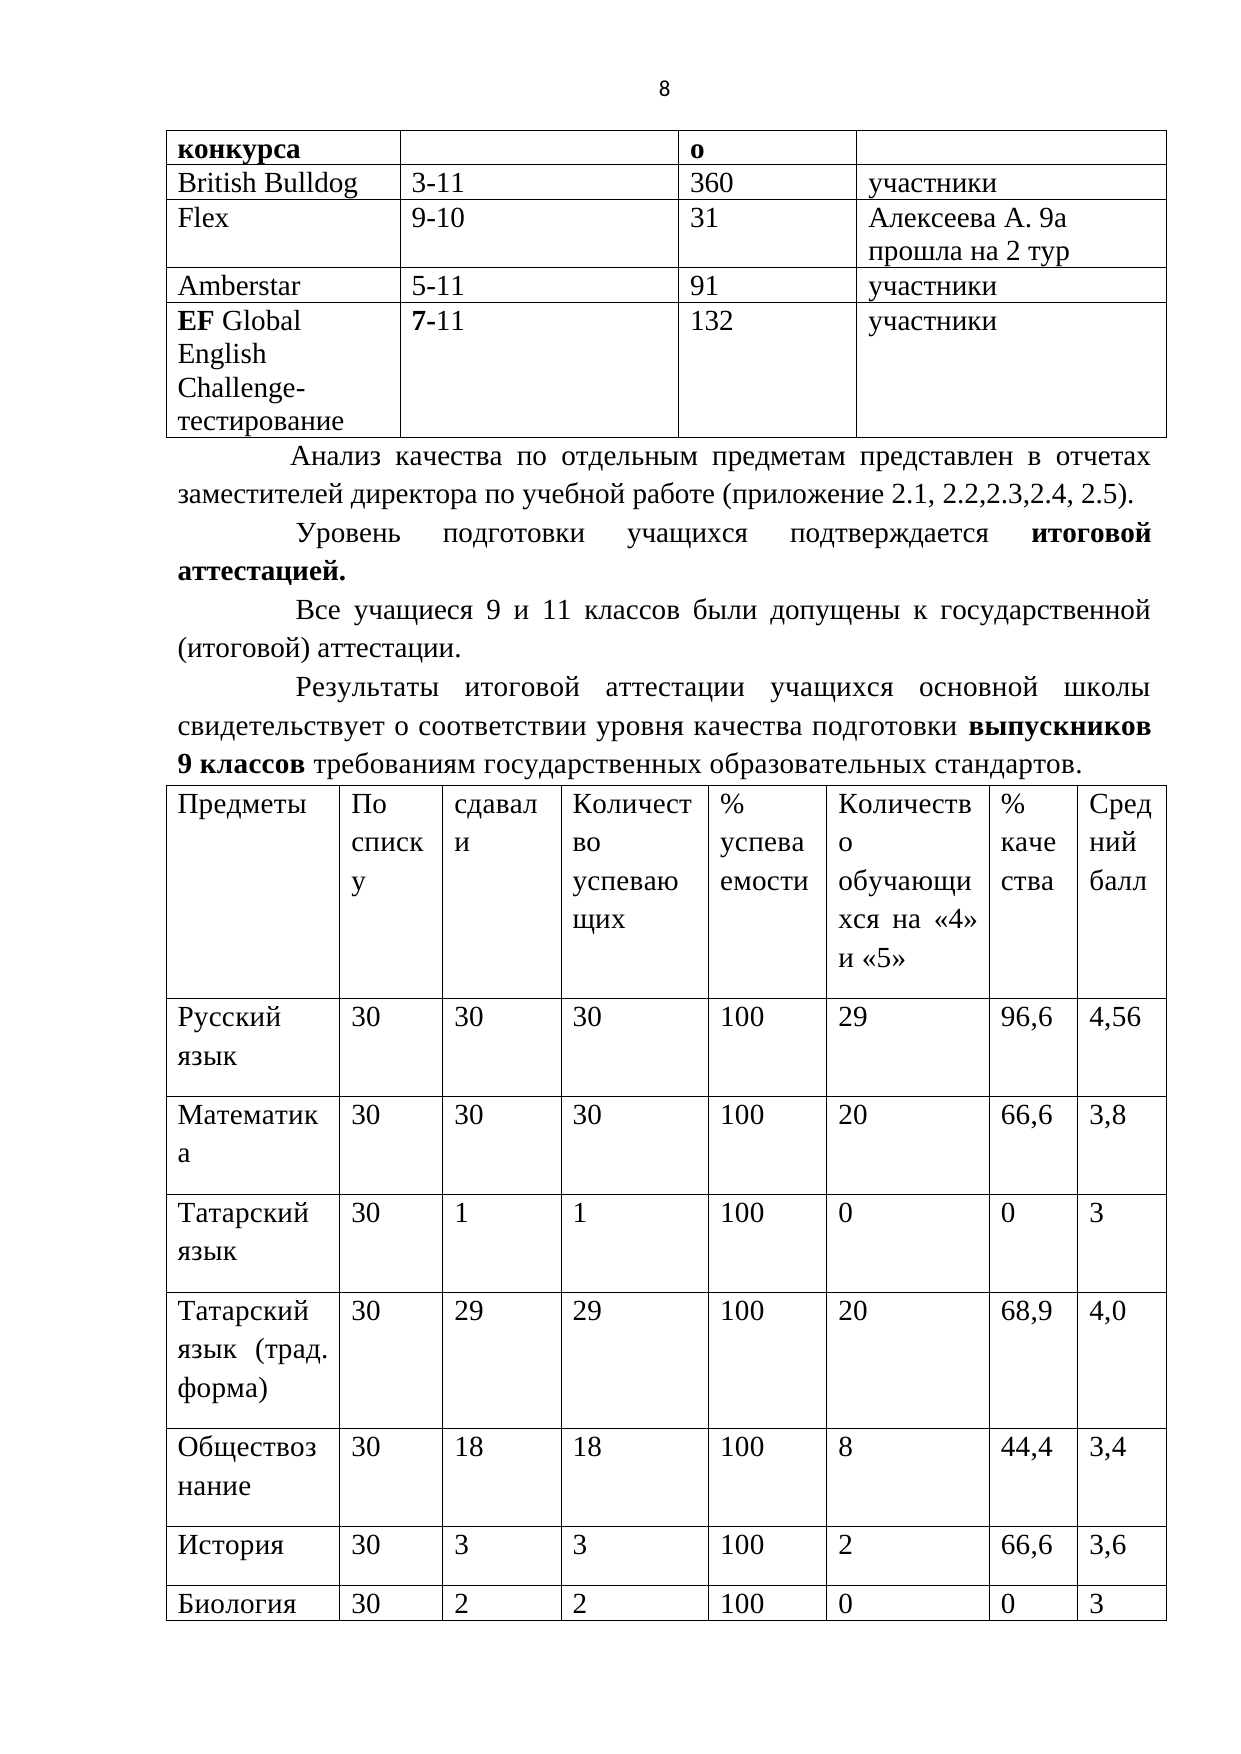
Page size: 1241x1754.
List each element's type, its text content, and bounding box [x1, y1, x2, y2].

table_cell 2 [443, 1586, 561, 1620]
text Результаты итоговой аттестации учащихся основной школы свидетельствует о соответствии уровня качества подготовки выпускников 9 классов требованиям государственных образовательных стандартов. [177, 669, 1152, 780]
table_header сдавали [443, 786, 561, 998]
table_cell 91 [679, 268, 856, 302]
table_cell 30 [443, 999, 561, 1096]
table_cell Обществознание [167, 1429, 339, 1526]
table_cell 0 [990, 1586, 1077, 1620]
table_cell 2 [827, 1527, 989, 1585]
table_header Количество успевающих [562, 786, 708, 998]
table_cell 30 [562, 999, 708, 1096]
text Все учащиеся 9 и 11 классов были допущены к государственной (итоговой) аттестации. [177, 592, 1152, 664]
table_cell 18 [443, 1429, 561, 1526]
table_cell 1 [443, 1195, 561, 1292]
table_cell 3,6 [1078, 1527, 1166, 1585]
table_cell 0 [827, 1586, 989, 1620]
table_cell 30 [340, 1527, 442, 1585]
table_cell 100 [709, 1097, 826, 1194]
table_cell 3,8 [1078, 1097, 1166, 1194]
table_cell 30 [340, 999, 442, 1096]
table_cell История [167, 1527, 339, 1585]
table_cell 30 [340, 1429, 442, 1526]
table_cell Flex [167, 200, 400, 267]
table_header Результат [857, 131, 1166, 164]
table_cell 100 [709, 1293, 826, 1428]
table_cell 30 [340, 1293, 442, 1428]
table_header % успеваемости [709, 786, 826, 998]
table_header Средний балл [1078, 786, 1166, 998]
table_cell 30 [340, 1586, 442, 1620]
table_cell Русский язык [167, 999, 339, 1096]
table_header Предметы [167, 786, 339, 998]
table_cell 66,6 [990, 1527, 1077, 1585]
table_cell 132 [679, 303, 856, 437]
table_cell 0 [827, 1195, 989, 1292]
table_cell 3 [1078, 1586, 1166, 1620]
table_cell 3-11 [401, 165, 678, 199]
table_cell 4,0 [1078, 1293, 1166, 1428]
table_cell 360 [679, 165, 856, 199]
table_cell 29 [562, 1293, 708, 1428]
text Уровень подготовки учащихся подтверждается итоговой аттестацией. [177, 515, 1152, 587]
table_cell 7-11 [401, 303, 678, 437]
table_cell 100 [709, 1586, 826, 1620]
table_cell 5-11 [401, 268, 678, 302]
table_cell 31 [679, 200, 856, 267]
table_cell 100 [709, 1195, 826, 1292]
table_header Класс [401, 131, 678, 164]
table_cell British Bulldog [167, 165, 400, 199]
table_cell Татарский язык [167, 1195, 339, 1292]
table_cell 1 [562, 1195, 708, 1292]
table_cell 3 [443, 1527, 561, 1585]
table_cell 30 [340, 1195, 442, 1292]
table_cell Amberstar [167, 268, 400, 302]
table_cell 8 [827, 1429, 989, 1526]
table_cell 96,6 [990, 999, 1077, 1096]
table_cell 30 [340, 1097, 442, 1194]
table_cell Татарский язык (трад. форма) [167, 1293, 339, 1428]
table_cell 20 [827, 1097, 989, 1194]
table_cell 30 [443, 1097, 561, 1194]
table_cell 0 [990, 1195, 1077, 1292]
table_cell 29 [443, 1293, 561, 1428]
table_header Название конкурса [167, 131, 400, 164]
table_header Количество [679, 131, 856, 164]
table_cell участники [857, 165, 1166, 199]
table_cell 100 [709, 1429, 826, 1526]
table_cell Алексеева А. 9а прошла на 2 тур [857, 200, 1166, 267]
table_cell 68,9 [990, 1293, 1077, 1428]
table_cell 3,4 [1078, 1429, 1166, 1526]
table_cell 100 [709, 999, 826, 1096]
table_cell 3 [1078, 1195, 1166, 1292]
table_cell 66,6 [990, 1097, 1077, 1194]
table_cell 4,56 [1078, 999, 1166, 1096]
table_cell участники [857, 303, 1166, 437]
table_cell 30 [562, 1097, 708, 1194]
table_cell EF Global English Challenge- тестирование [167, 303, 400, 437]
table_header По списку [340, 786, 442, 998]
table_cell 3 [562, 1527, 708, 1585]
table_cell участники [857, 268, 1166, 302]
table_cell Математика [167, 1097, 339, 1194]
text Анализ качества по отдельным предметам представлен в отчетах заместителей директора по учебной работе (приложение 2.1, 2.2,2.3,2.4, 2.5). [177, 438, 1152, 510]
table_cell 9-10 [401, 200, 678, 267]
table_header % качества [990, 786, 1077, 998]
table_cell 20 [827, 1293, 989, 1428]
table_header Количество обучающихся на «4» и «5» [827, 786, 989, 998]
table_cell 29 [827, 999, 989, 1096]
table_cell 18 [562, 1429, 708, 1526]
table_cell Биология [167, 1586, 339, 1620]
table_cell 2 [562, 1586, 708, 1620]
table_cell 100 [709, 1527, 826, 1585]
table_cell 44,4 [990, 1429, 1077, 1526]
